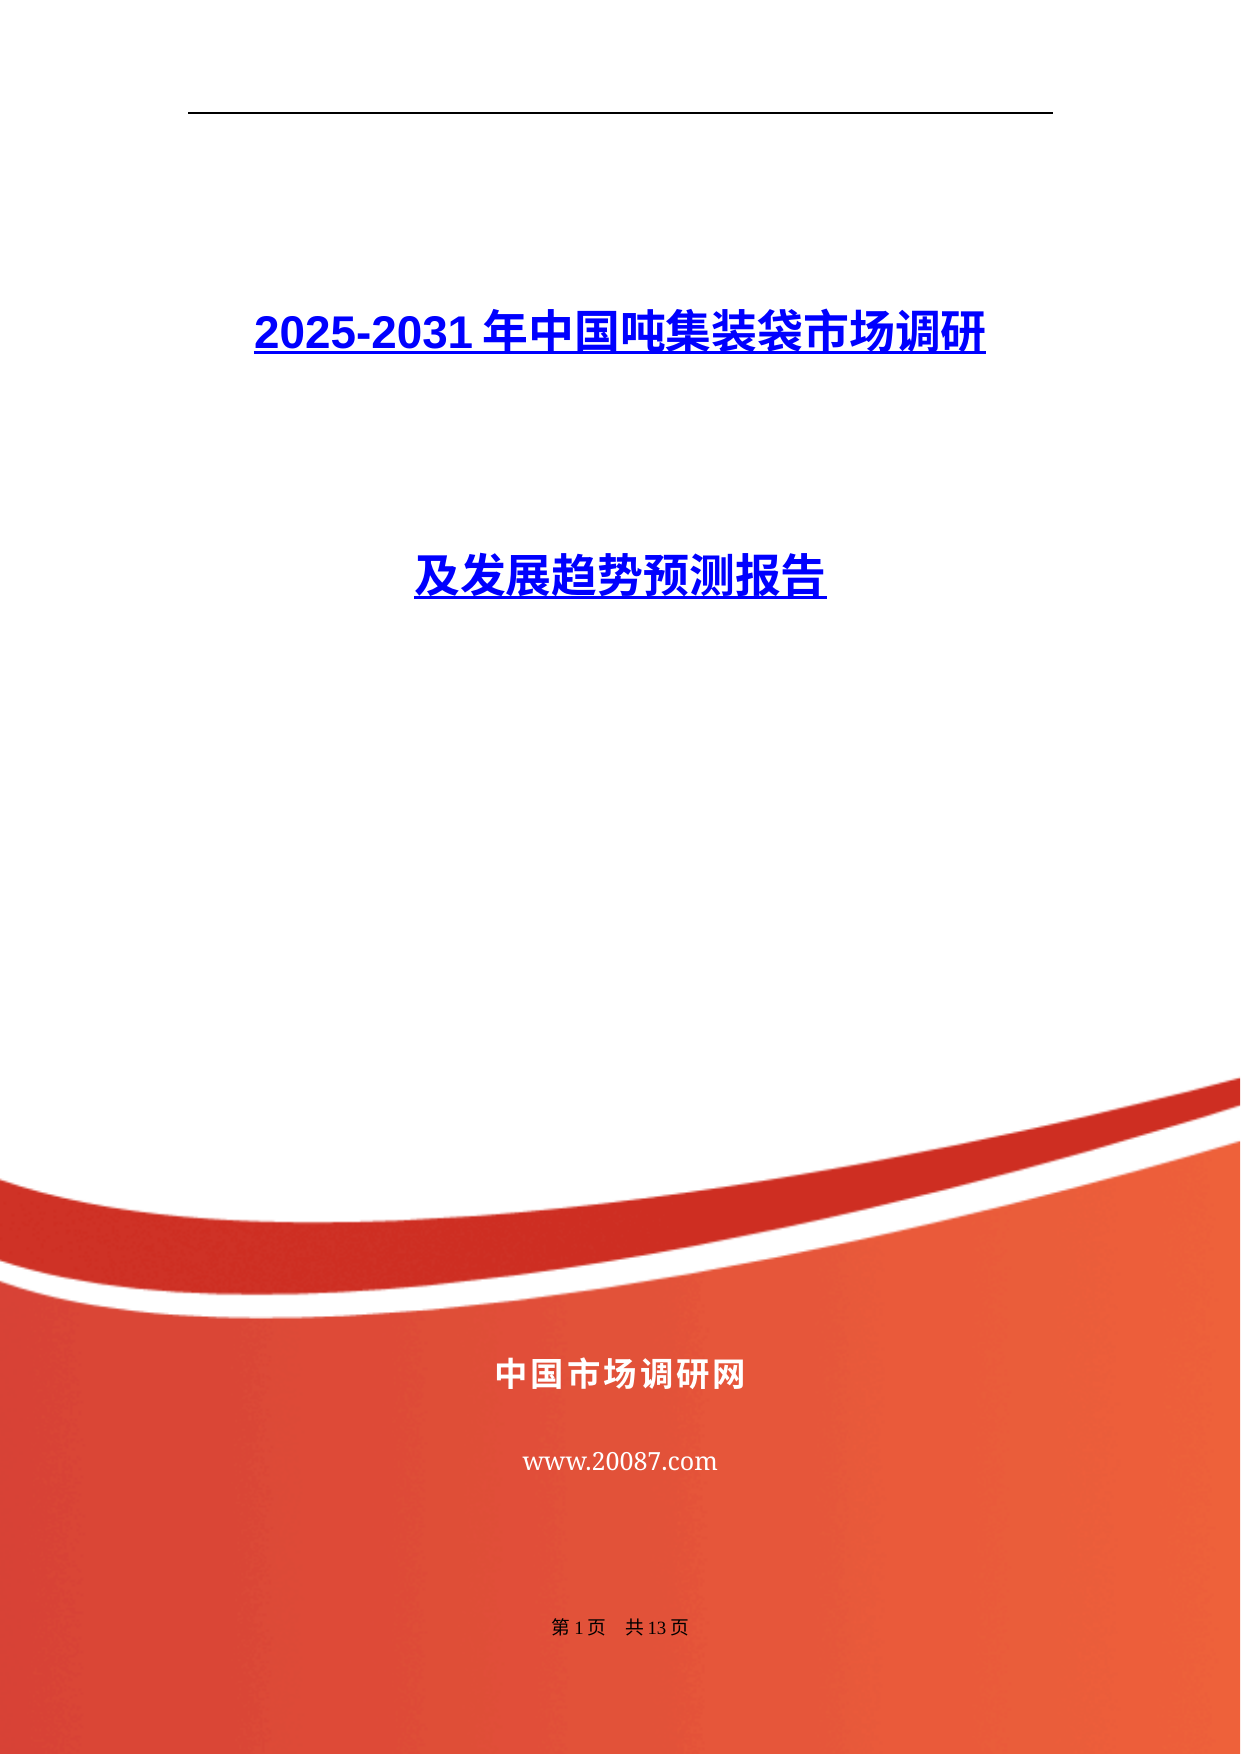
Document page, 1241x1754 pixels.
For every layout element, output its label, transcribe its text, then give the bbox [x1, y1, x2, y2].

picture [0, 1006, 1241, 1754]
table_header 2025-2031年中国吨集装袋市场调研及发展趋势预测报告 [188, 207, 1053, 773]
subtitle 中国市场调研网 [187, 1339, 1053, 1404]
text www.20087.com [187, 1428, 1053, 1493]
